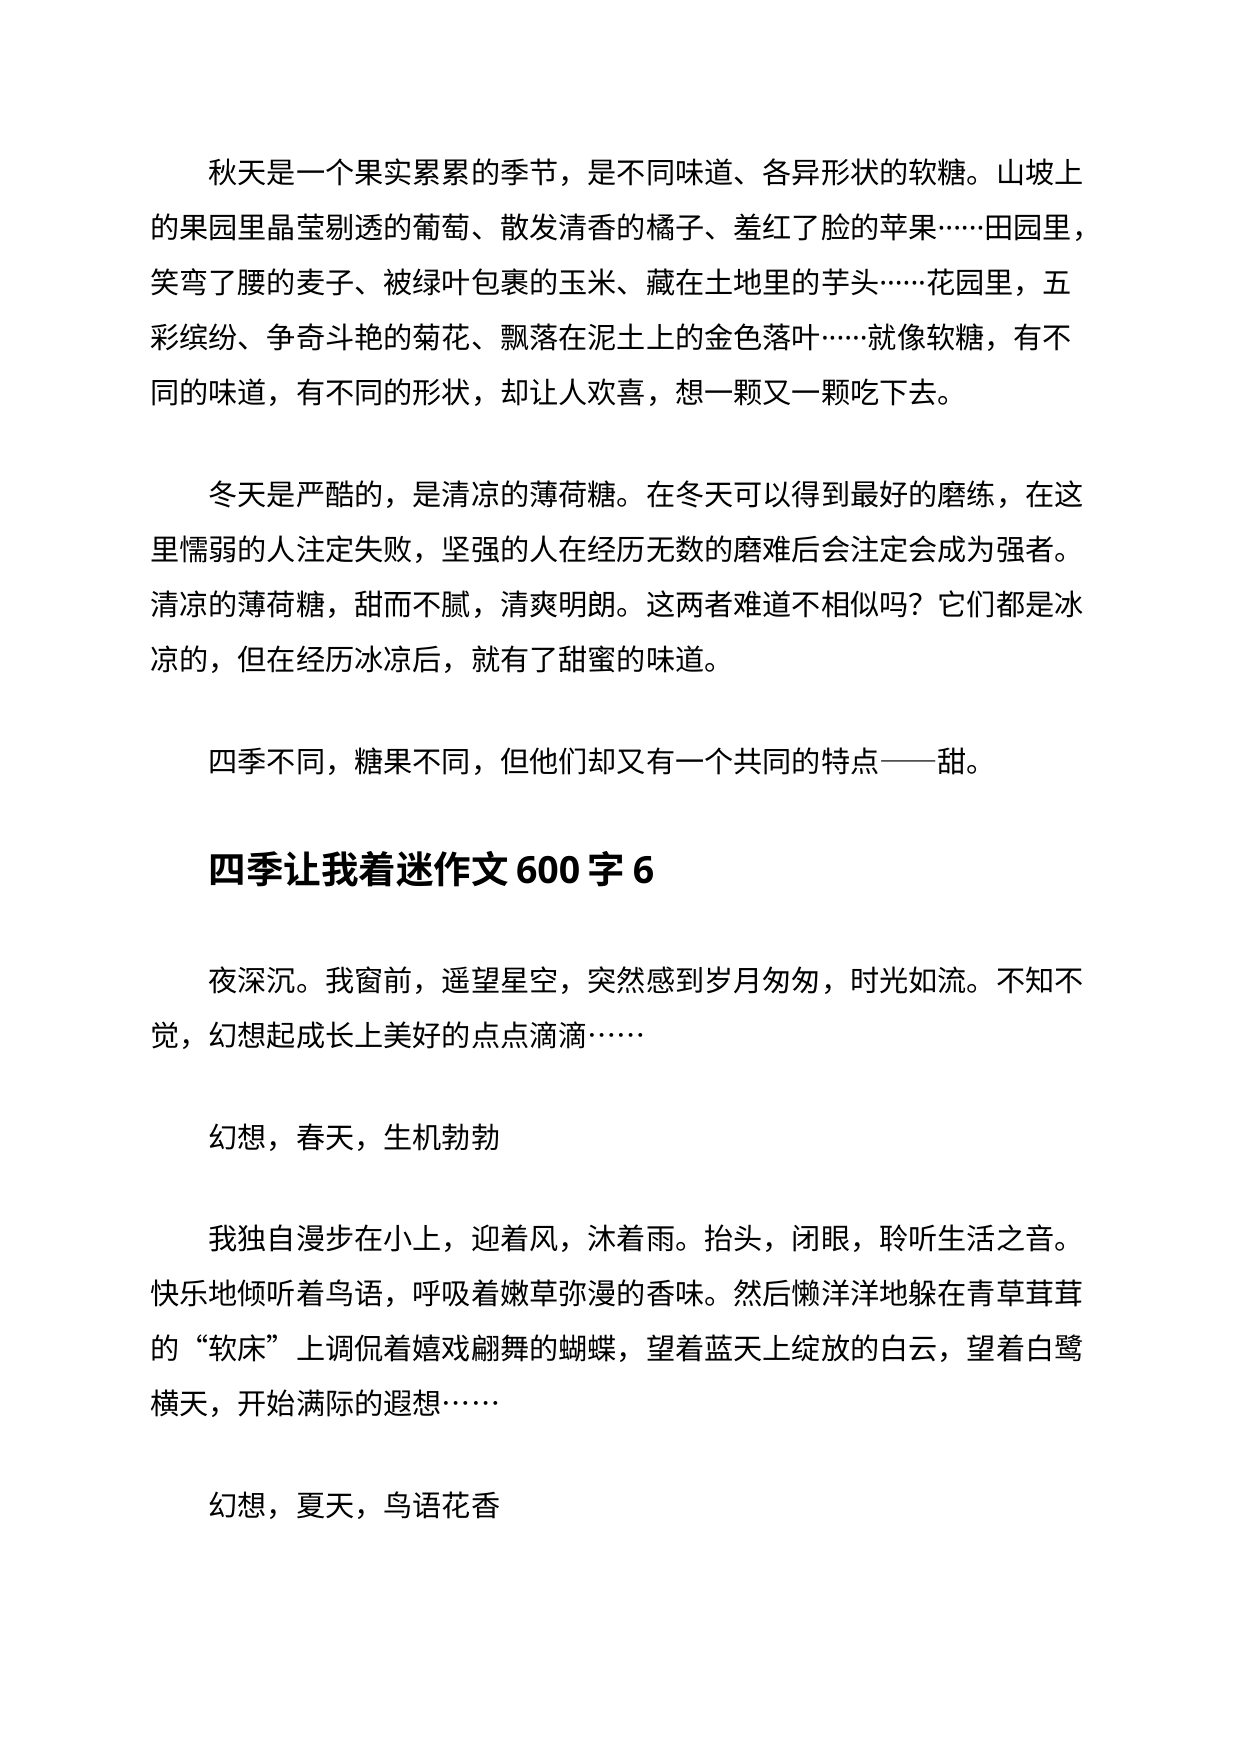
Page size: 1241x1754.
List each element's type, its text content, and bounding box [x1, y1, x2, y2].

text 秋天是一个果实累累的季节，是不同味道、各异形状的软糖。山坡上的果园里晶莹剔透的葡萄、散发清香的橘子、羞红了脸的苹果······田园里，笑弯了腰的麦子、被绿叶包裹的玉米、藏在土地里的芋头······花园里，五彩缤纷、争奇斗艳的菊花、飘落在泥土上的金色落叶······就像软糖，有不同的味道，有不同的形状，却让人欢喜，想一颗又一颗吃下去。 [150, 150, 1090, 412]
text 我独自漫步在小上，迎着风，沐着雨。抬头，闭眼，聆听生活之音。快乐地倾听着鸟语，呼吸着嫩草弥漫的香味。然后懒洋洋地躲在青草茸茸的“软床”上调侃着嬉戏翩舞的蝴蝶，望着蓝天上绽放的白云，望着白鹭横天，开始满际的遐想…… [150, 1216, 1090, 1423]
text 夜深沉。我窗前，遥望星空，突然感到岁月匆匆，时光如流。不知不觉，幻想起成长上美好的点点滴滴…… [150, 957, 1090, 1055]
text 冬天是严酷的，是清凉的薄荷糖。在冬天可以得到最好的磨练，在这里懦弱的人注定失败，坚强的人在经历无数的磨难后会注定会成为强者。清凉的薄荷糖，甜而不腻，清爽明朗。这两者难道不相似吗？它们都是冰凉的，但在经历冰凉后，就有了甜蜜的味道。 [150, 472, 1090, 679]
text 四季让我着迷作文600字6 [150, 840, 1090, 894]
text 四季不同，糖果不同，但他们却又有一个共同的特点——甜。 [150, 738, 1090, 780]
text 幻想，春天，生机勃勃 [150, 1114, 1090, 1156]
text 幻想，夏天，鸟语花香 [150, 1482, 1090, 1525]
